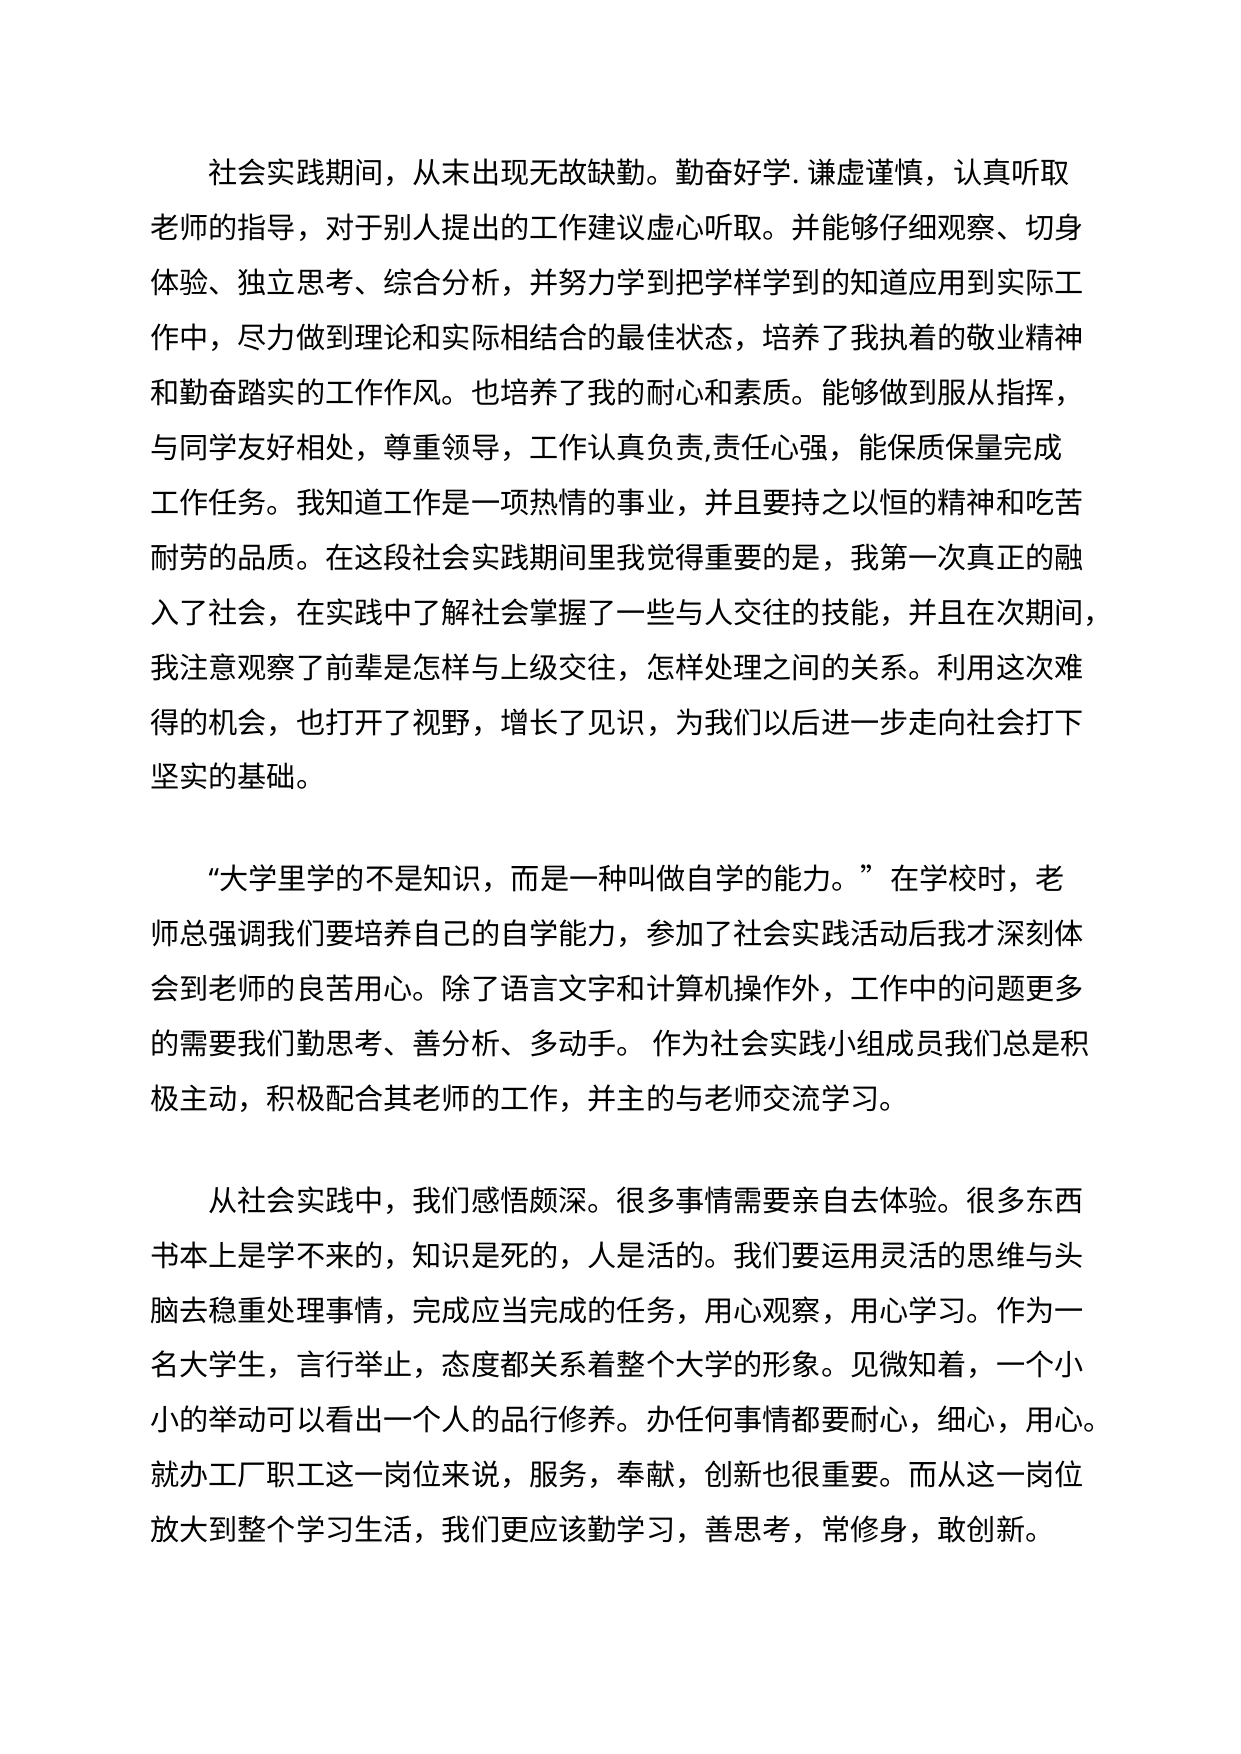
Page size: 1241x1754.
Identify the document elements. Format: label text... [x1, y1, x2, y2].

text 社会实践期间，从末出现无故缺勤。勤奋好学. 谦虚谨慎，认真听取老师的指导，对于别人提出的工作建议虚心听取。并能够仔细观察、切身体验、独立思考、综合分析，并努力学到把学样学到的知道应用到实际工作中，尽力做到理论和实际相结合的最佳状态，培养了我执着的敬业精神和勤奋踏实的工作作风。也培养了我的耐心和素质。能够做到服从指挥，与同学友好相处，尊重领导，工作认真负责,责任心强，能保质保量完成工作任务。我知道工作是一项热情的事业，并且要持之以恒的精神和吃苦耐劳的品质。在这段社会实践期间里我觉得重要的是，我第一次真正的融入了社会，在实践中了解社会掌握了一些与人交往的技能，并且在次期间，我注意观察了前辈是怎样与上级交往，怎样处理之间的关系。利用这次难得的机会，也打开了视野，增长了见识，为我们以后进一步走向社会打下坚实的基础。 [150, 150, 1090, 796]
text “大学里学的不是知识，而是一种叫做自学的能力。”在学校时，老师总强调我们要培养自己的自学能力，参加了社会实践活动后我才深刻体会到老师的良苦用心。除了语言文字和计算机操作外，工作中的问题更多的需要我们勤思考、善分析、多动手。 作为社会实践小组成员我们总是积极主动，积极配合其老师的工作，并主的与老师交流学习。 [150, 856, 1090, 1118]
text 从社会实践中，我们感悟颇深。很多事情需要亲自去体验。很多东西书本上是学不来的，知识是死的，人是活的。我们要运用灵活的思维与头脑去稳重处理事情，完成应当完成的任务，用心观察，用心学习。作为一名大学生，言行举止，态度都关系着整个大学的形象。见微知着，一个小小的举动可以看出一个人的品行修养。办任何事情都要耐心，细心，用心。就办工厂职工这一岗位来说，服务，奉献，创新也很重要。而从这一岗位放大到整个学习生活，我们更应该勤学习，善思考，常修身，敢创新。 [150, 1177, 1090, 1549]
